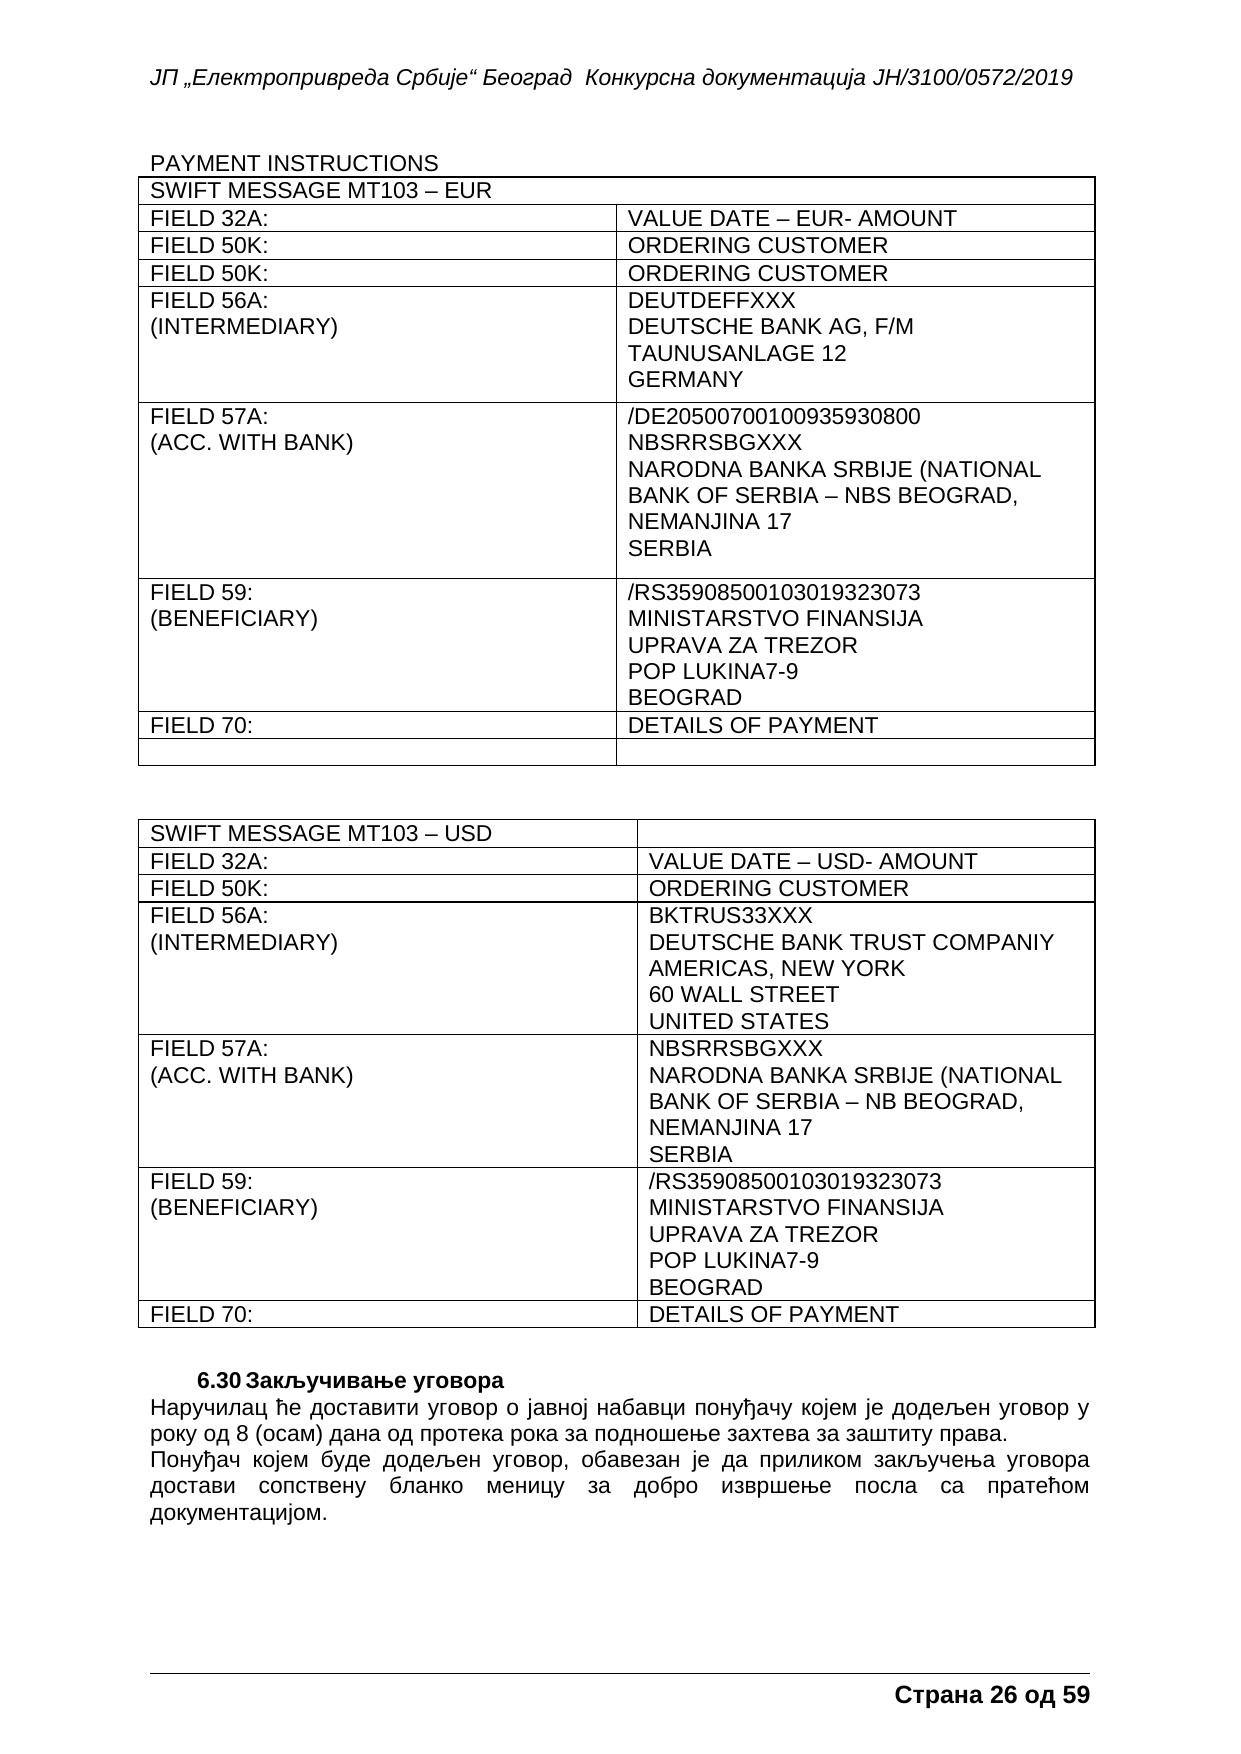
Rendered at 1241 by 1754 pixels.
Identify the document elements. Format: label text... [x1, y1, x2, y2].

table_cell FIELD 50K: [139, 875, 637, 901]
table_cell ORDERING CUSTOMER [617, 232, 1094, 258]
table_cell VALUE DATE – USD- AMOUNT [638, 848, 1094, 874]
table_cell FIELD 56A: (INTERMEDIARY) [139, 903, 637, 1034]
table_header SWIFT MESSAGE MT103 – USD [139, 820, 637, 847]
text Наручилац ће доставити уговор о јавној набавци понуђачу којем је додељен уговор у року од 8 (осам) дана од протека рока за подношење захтева за заштиту права. [150, 1393, 1090, 1446]
table_cell VALUE DATE – EUR- AMOUNT [617, 205, 1094, 231]
table_cell FIELD 56A: (INTERMEDIARY) [139, 287, 616, 402]
table_cell FIELD 57A: (ACC. WITH BANK) [139, 1035, 637, 1167]
table_cell FIELD 57A: (ACC. WITH BANK) [139, 403, 616, 578]
table_cell [617, 739, 1094, 765]
table_cell FIELD 59: (BENEFICIARY) [139, 1168, 637, 1300]
list Закључивање уговора [197, 1367, 1090, 1393]
table_header SWIFT MESSAGE MT103 – EUR [139, 178, 1094, 204]
table_cell [139, 739, 616, 765]
text Понуђач којем буде додељен уговор, обавезан је да приликом закључења уговора достави сопствену бланко меницу за добро извршење посла са пратећом документацијом. [150, 1446, 1090, 1525]
table_cell /RS35908500103019323073 MINISTARSTVO FINANSIJA UPRAVA ZA TREZOR POP LUKINA7-9 BEOGRAD [617, 579, 1094, 711]
table_cell ORDERING CUSTOMER [617, 260, 1094, 286]
table_cell FIELD 70: [139, 712, 616, 738]
table_cell FIELD 32A: [139, 205, 616, 231]
table_cell DETAILS OF PAYMENT [638, 1301, 1094, 1327]
table_cell /DE20500700100935930800 NBSRRSBGXXX NARODNA BANKA SRBIJE (NATIONAL BANK OF SERBIA – NBS BEOGRAD, NEMANJINA 17 SERBIA [617, 403, 1094, 578]
table_cell /RS35908500103019323073 MINISTARSTVO FINANSIJA UPRAVA ZA TREZOR POP LUKINA7-9 BEOGRAD [638, 1168, 1094, 1300]
table_cell FIELD 50K: [139, 232, 616, 258]
table_cell DEUTDEFFXXX DEUTSCHE BANK AG, F/M TAUNUSANLAGE 12 GERMANY [617, 287, 1094, 402]
table_header [638, 820, 1094, 847]
table_cell FIELD 59: (BENEFICIARY) [139, 579, 616, 711]
table_cell FIELD 70: [139, 1301, 637, 1327]
table_cell FIELD 32A: [139, 848, 637, 874]
table_cell FIELD 50K: [139, 260, 616, 286]
table_cell BKTRUS33XXX DEUTSCHE BANK TRUST COMPANIY AMERICAS, NEW YORK 60 WALL STREET UNITED STATES [638, 903, 1094, 1034]
text PAYMENT INSTRUCTIONS [150, 150, 1090, 176]
table_cell NBSRRSBGXXX NARODNA BANKA SRBIJE (NATIONAL BANK OF SERBIA – NB BEOGRAD, NEMANJINA 17 SERBIA [638, 1035, 1094, 1167]
table_cell DETAILS OF PAYMENT [617, 712, 1094, 738]
table_cell ORDERING CUSTOMER [638, 875, 1094, 901]
